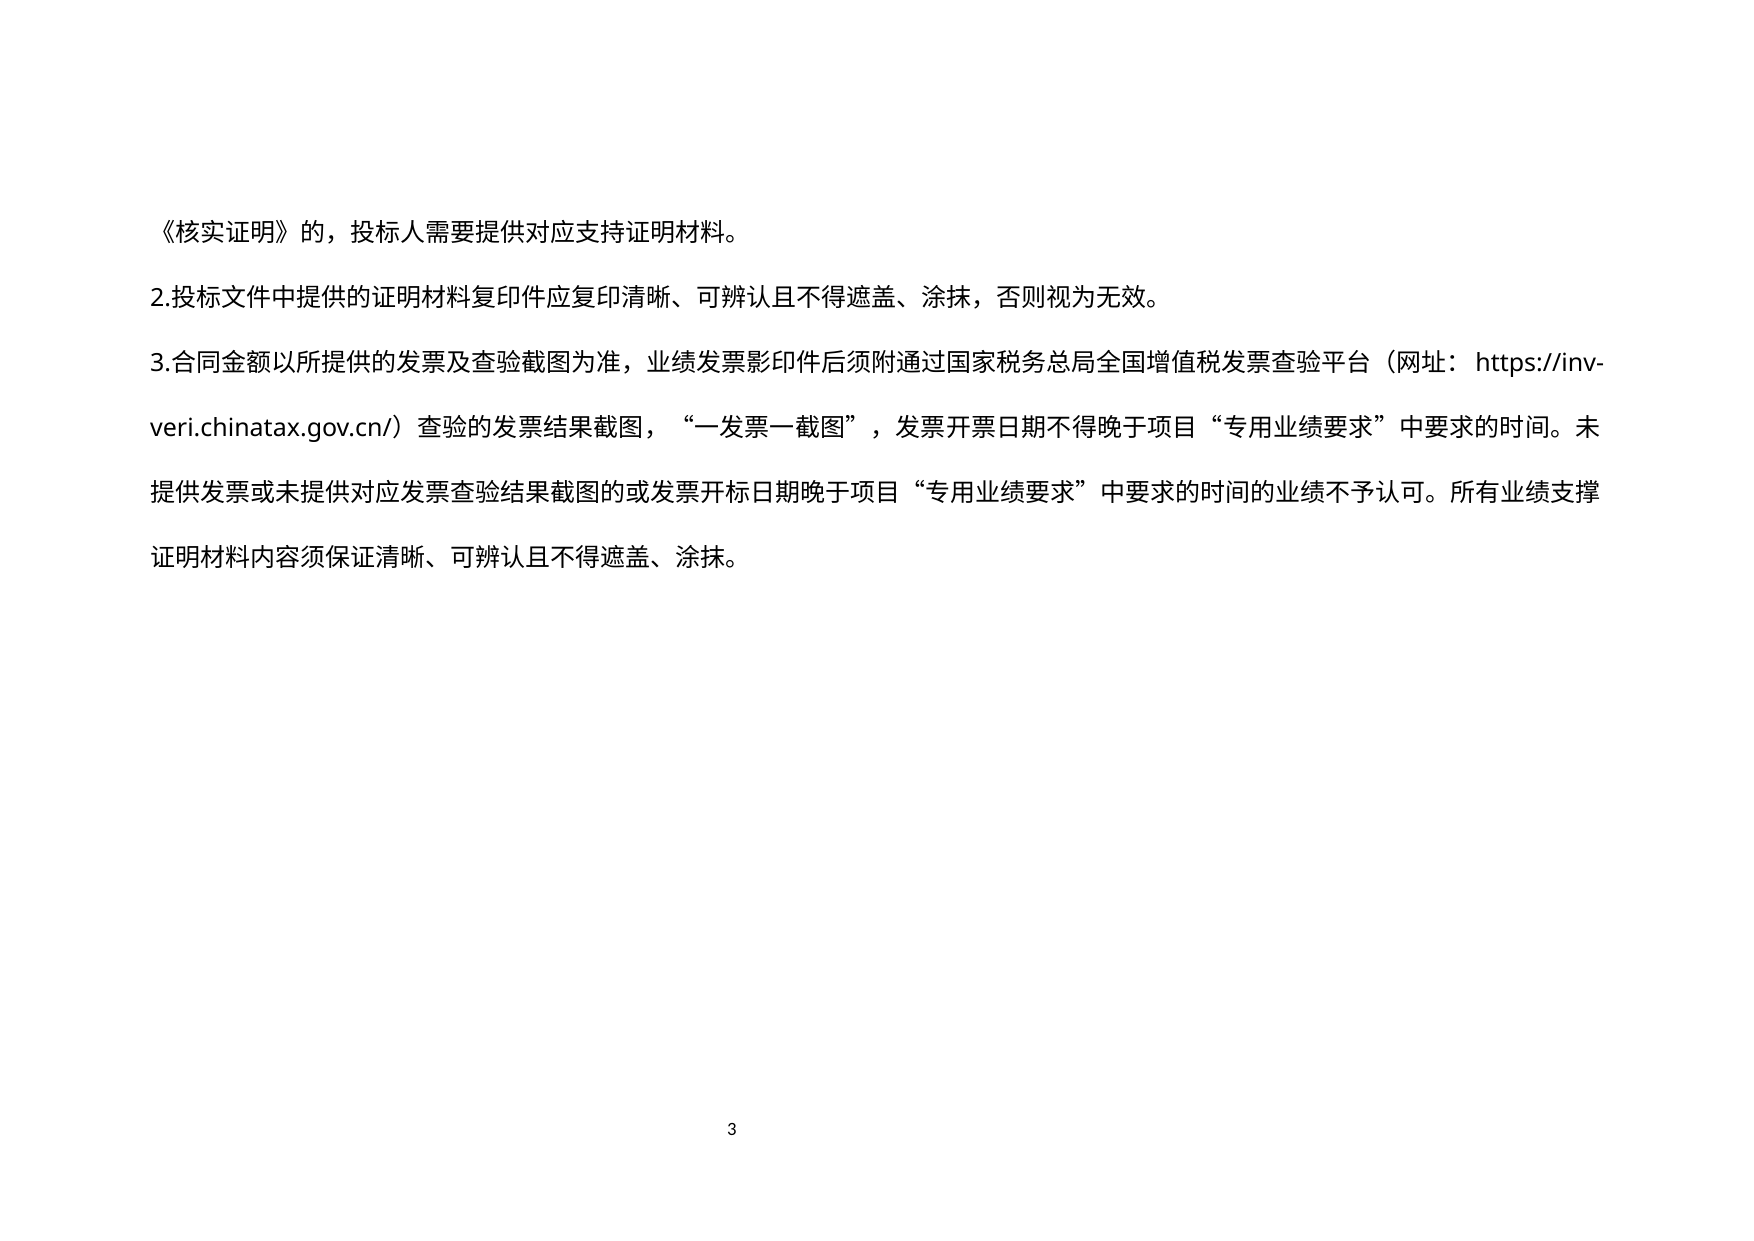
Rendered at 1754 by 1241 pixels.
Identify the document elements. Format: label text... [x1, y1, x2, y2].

text 3.合同金额以所提供的发票及查验截图为准，业绩发票影印件后须附通过国家税务总局全国增值税发票查验平台（网址：https://inv-veri.chinatax.gov.cn/）查验的发票结果截图，“一发票一截图”，发票开票日期不得晚于项目“专用业绩要求”中要求的时间。未提供发票或未提供对应发票查验结果截图的或发票开标日期晚于项目“专用业绩要求”中要求的时间的业绩不予认可。所有业绩支撑证明材料内容须保证清晰、可辨认且不得遮盖、涂抹。 [150, 328, 1604, 588]
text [150, 198, 1604, 263]
text 2.投标文件中提供的证明材料复印件应复印清晰、可辨认且不得遮盖、涂抹，否则视为无效。 [150, 263, 1604, 328]
